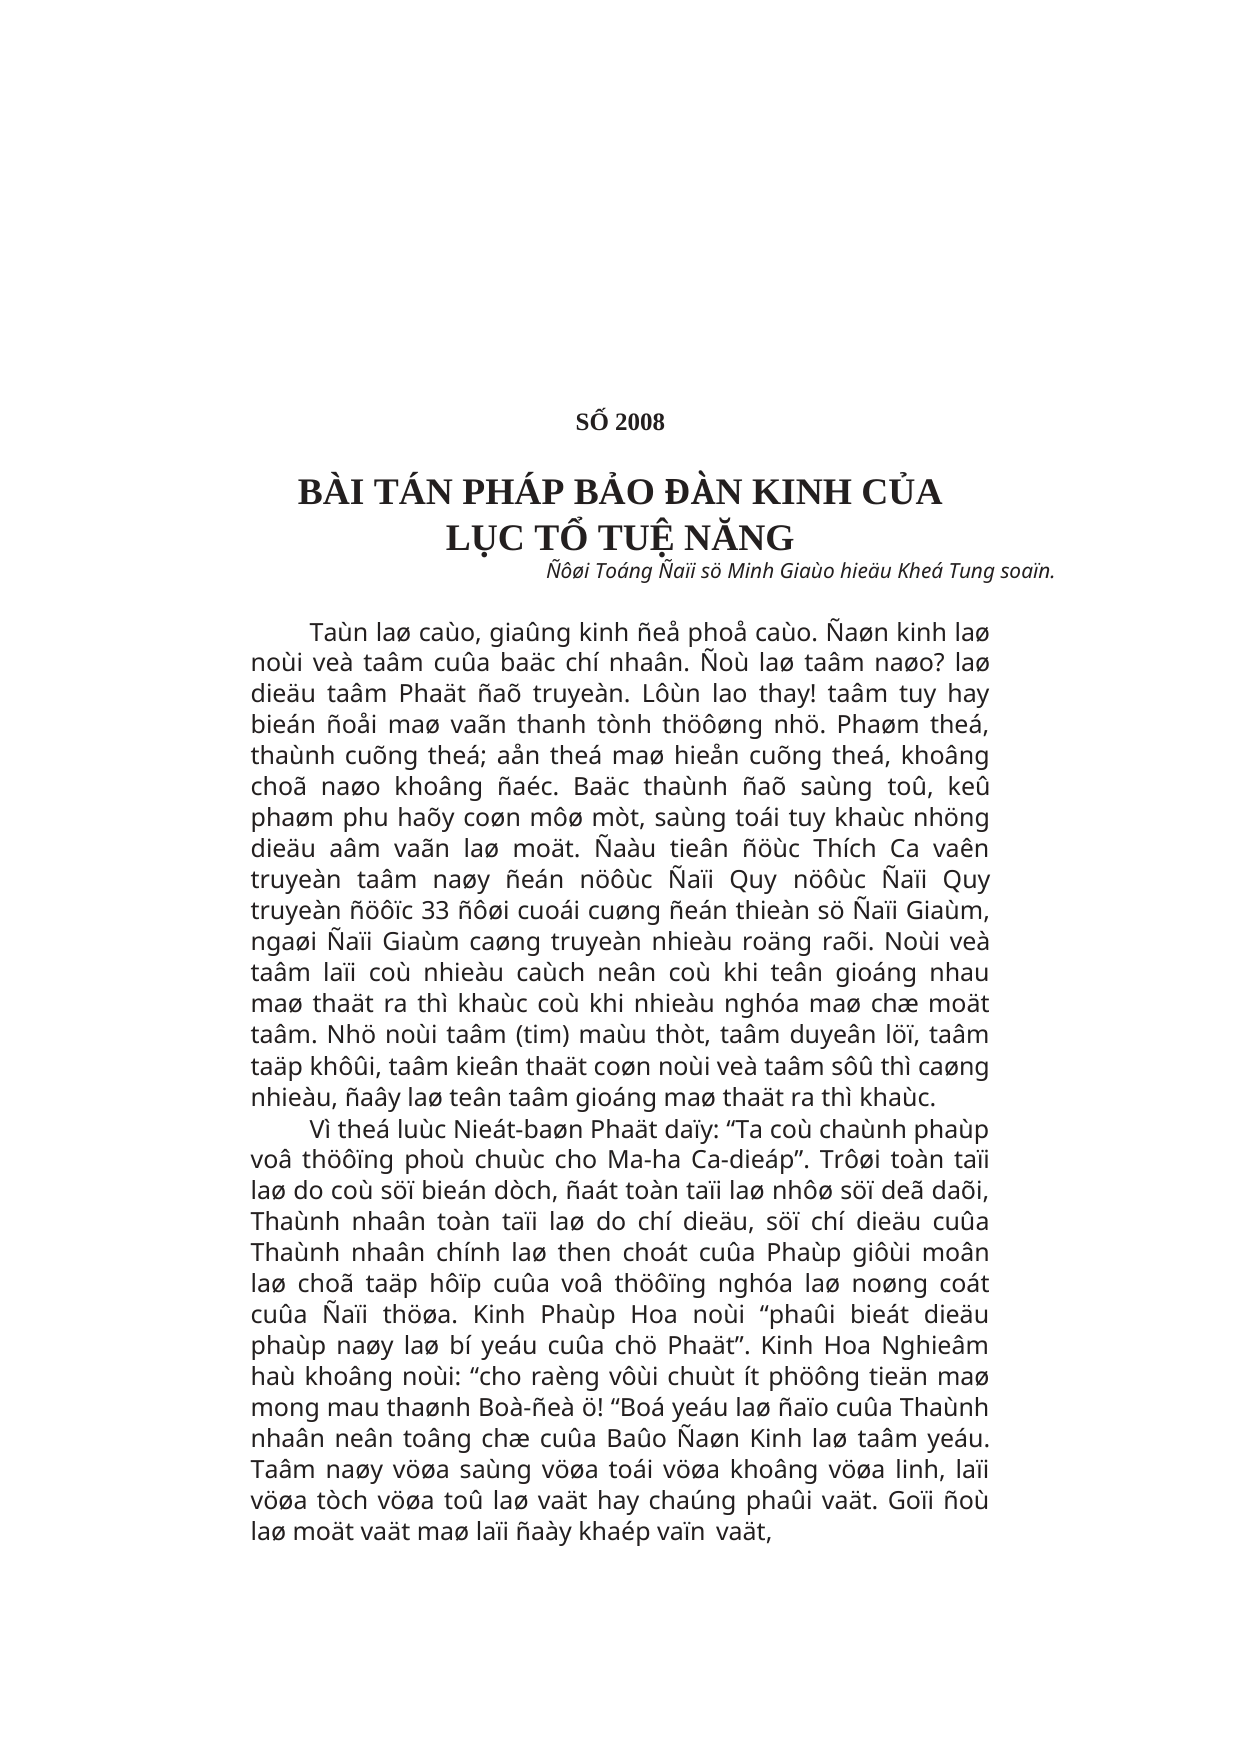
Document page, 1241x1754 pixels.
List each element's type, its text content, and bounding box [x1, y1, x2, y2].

text Taùn laø caùo, giaûng kinh ñeå phoå caùo. Ñaøn kinh laø noùi veà taâm cuûa baäc chí nhaân. Ñoù laø taâm naøo? laø dieäu taâm Phaät ñaõ truyeàn. Lôùn lao thay! taâm tuy hay bieán ñoåi maø vaãn thanh tònh thöôøng nhö. Phaøm theá, thaùnh cuõng theá; aån theá maø hieån cuõng theá, khoâng choã naøo khoâng ñaéc. Baäc thaùnh ñaõ saùng toû, keû phaøm phu haõy coøn môø mòt, saùng toái tuy khaùc nhöng dieäu aâm vaãn laø moät. Ñaàu tieân ñöùc Thích Ca vaên truyeàn taâm naøy ñeán nöôùc Ñaïi Quy nöôùc Ñaïi Quy truyeàn ñöôïc 33 ñôøi cuoái cuøng ñeán thieàn sö Ñaïi Giaùm, ngaøi Ñaïi Giaùm caøng truyeàn nhieàu roäng raõi. Noùi veà taâm laïi coù nhieàu caùch neân coù khi teân gioáng nhau maø thaät ra thì khaùc coù khi nhieàu nghóa maø chæ moät taâm. Nhö noùi taâm (tim) maùu thòt, taâm duyeân löï, taâm taäp khôûi, taâm kieân thaät coøn noùi veà taâm sôû thì caøng nhieàu, ñaây laø teân taâm gioáng maø thaät ra thì khaùc. [250, 617, 990, 1113]
text Ñôøi Toáng Ñaïi sö Minh Giaùo hieäu Kheá Tung soaïn. [546, 560, 1092, 584]
subtitle SỐ 2008 [265, 407, 976, 436]
text Vì theá luùc Nieát-baøn Phaät daïy: “Ta coù chaùnh phaùp voâ thöôïng phoù chuùc cho Ma-ha Ca-dieáp”. Trôøi toàn taïi laø do coù söï bieán dòch, ñaát toàn taïi laø nhôø söï deã daõi, Thaùnh nhaân toàn taïi laø do chí dieäu, söï chí dieäu cuûa Thaùnh nhaân chính laø then choát cuûa Phaùp giôùi moân laø choã taäp hôïp cuûa voâ thöôïng nghóa laø noøng coát cuûa Ñaïi thöøa. Kinh Phaùp Hoa noùi “phaûi bieát dieäu phaùp naøy laø bí yeáu cuûa chö Phaät”. Kinh Hoa Nghieâm haù khoâng noùi: “cho raèng vôùi chuùt ít phöông tieän maø mong mau thaønh Boà-ñeà ö! “Boá yeáu laø ñaïo cuûa Thaùnh nhaân neân toâng chæ cuûa Baûo Ñaøn Kinh laø taâm yeáu. Taâm naøy vöøa saùng vöøa toái vöøa khoâng vöøa linh, laïi vöøa tòch vöøa toû laø vaät hay chaúng phaûi vaät. Goïi ñoù laø moät vaät maø laïi ñaày khaép vaïn vaät, [250, 1113, 990, 1548]
text BÀI TÁN PHÁP BẢO ĐÀN KINH CỦA LỤC TỔ TUỆ NĂNG [265, 470, 975, 558]
